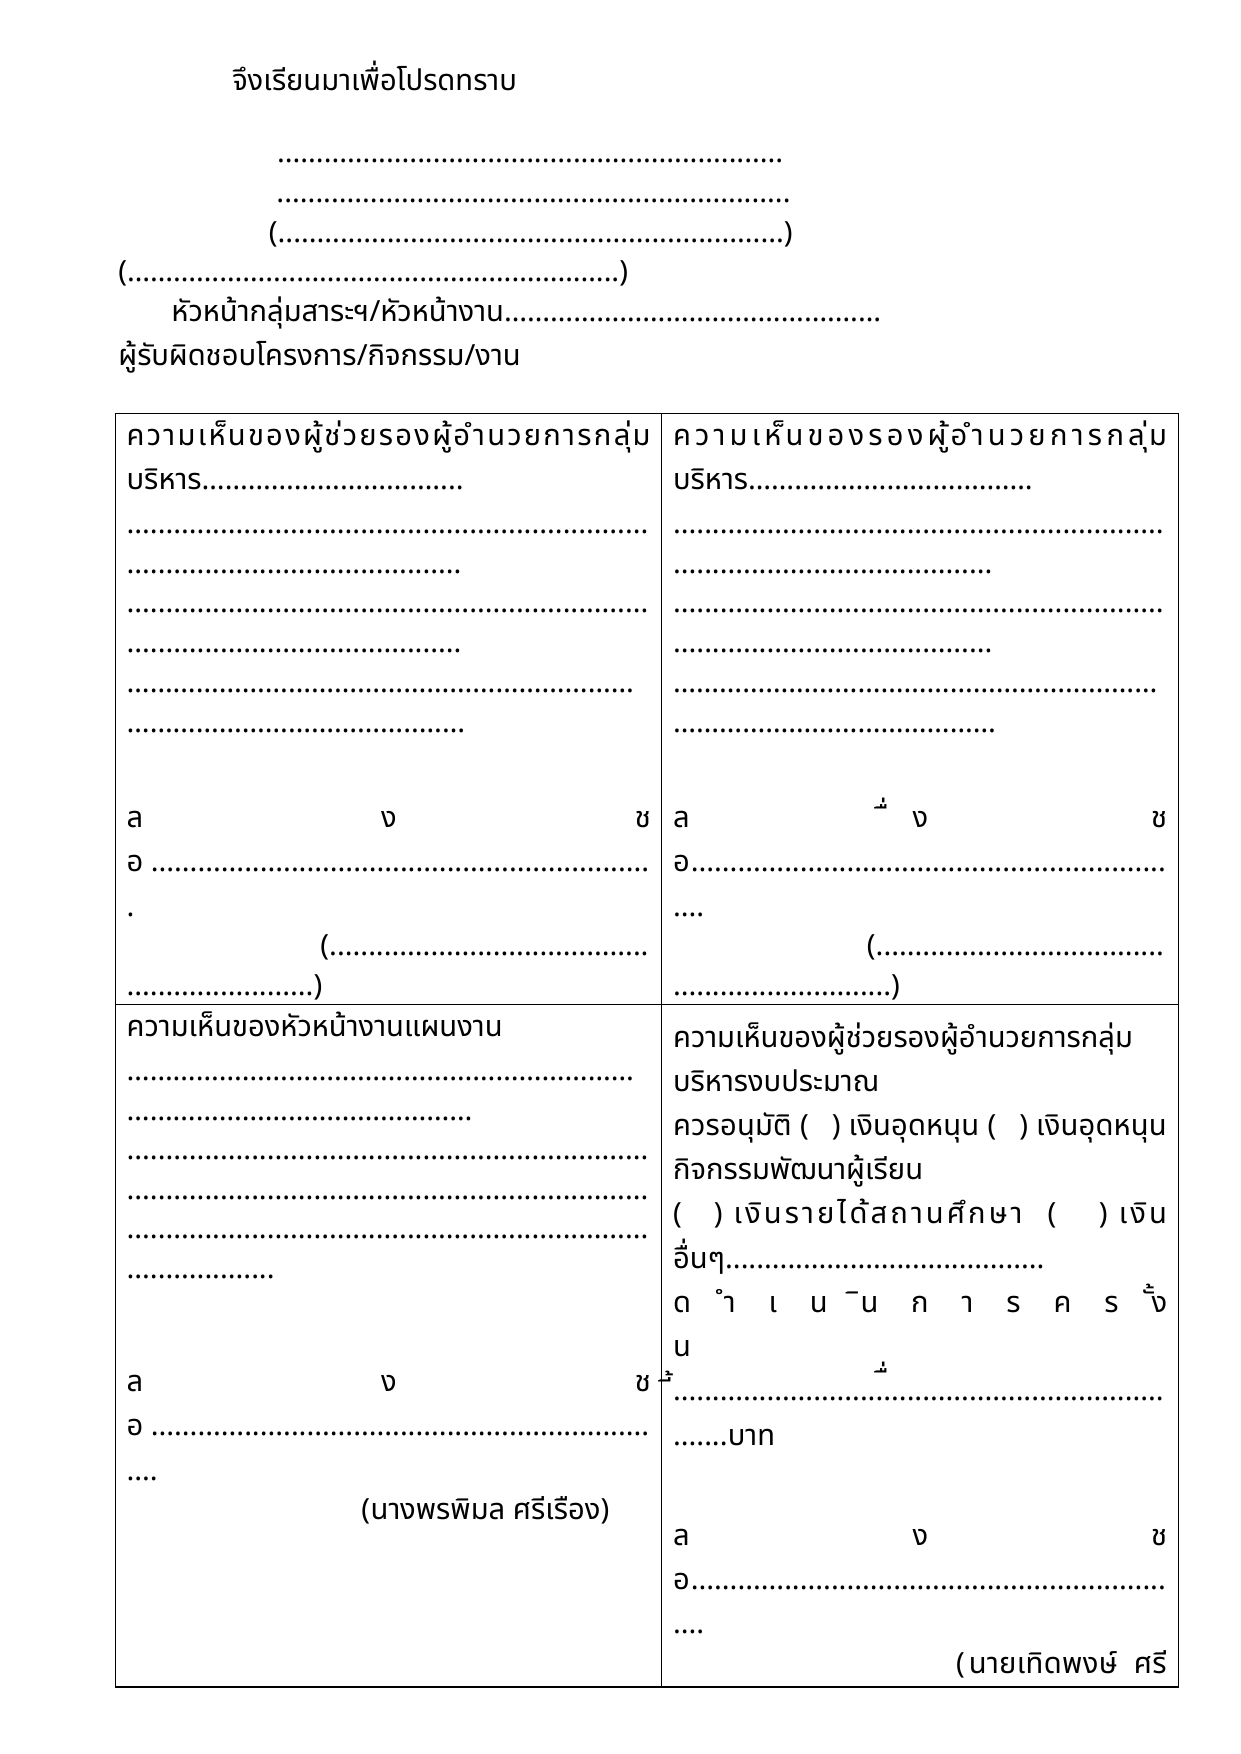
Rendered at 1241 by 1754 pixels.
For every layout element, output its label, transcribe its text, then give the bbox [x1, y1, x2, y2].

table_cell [116, 1005, 661, 1686]
text จึงเรียนมาเพื่อโปรดทราบ [118, 59, 1137, 103]
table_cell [662, 1005, 1178, 1686]
table_header ความเห็นของรองผู้อำนวยการกลุ่มบริหาร……………………….……… ........................................................................................................ ........................................................................................................ …………………………………………………………………………………………… ลงชื่อ................................................................. (.................................................................) [662, 414, 1178, 1004]
text (.................................................................) (……………….…………….………………………..) [118, 211, 1137, 290]
text ................................................................. .................................................................. [118, 132, 1137, 211]
text หัวหน้ากลุ่มสาระฯ/หัวหน้างาน………………………………….……… ผู้รับผิดชอบโครงการ/กิจกรรม/งาน [118, 290, 1137, 379]
table_header ความเห็นของผู้ช่วยรองผู้อำนวยการกลุ่มบริหาร……………………….…... .............................................................................................................. .............................................................................................................. …………………………………………………………………………………………..…… ลงชื่อ................................................................. (.................................................................) [116, 414, 661, 1004]
